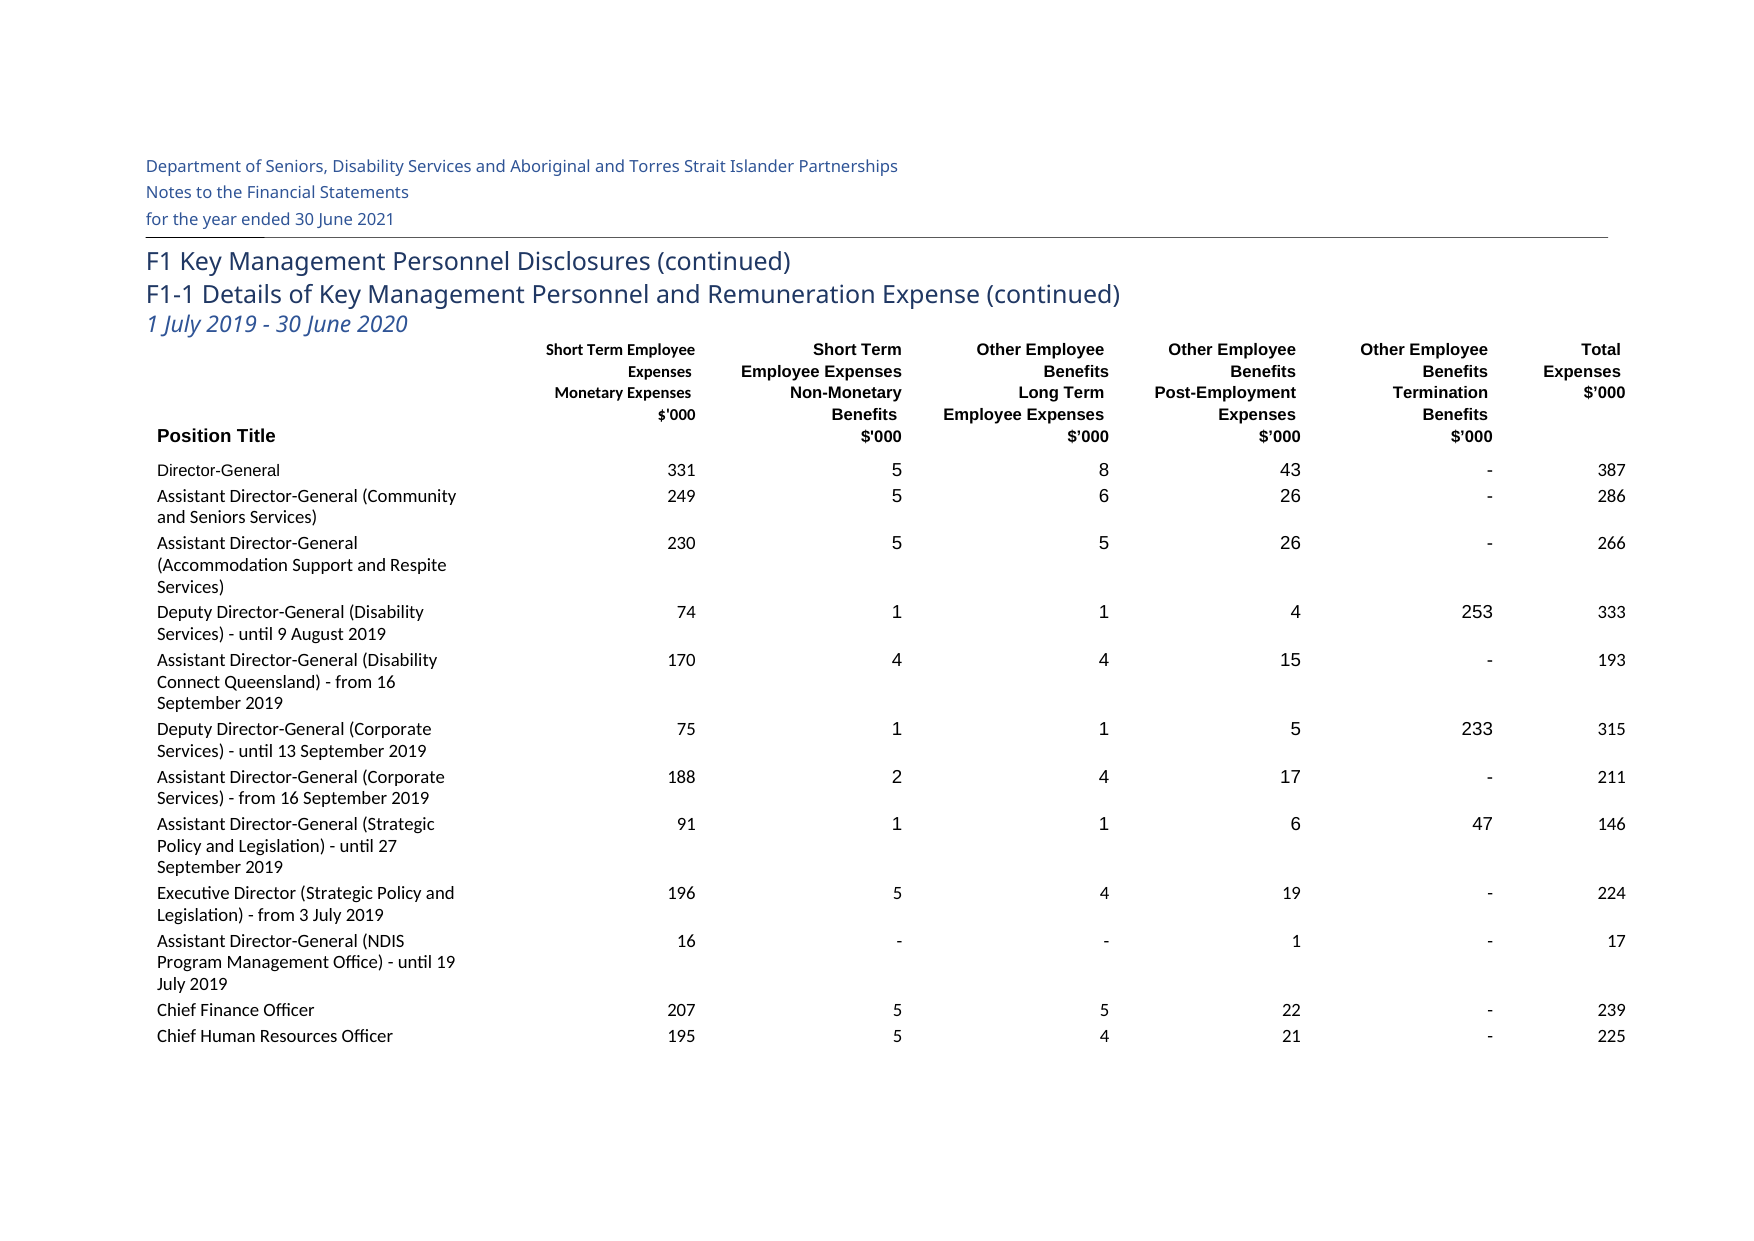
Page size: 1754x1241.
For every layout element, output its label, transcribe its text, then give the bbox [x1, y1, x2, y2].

text for the year ended 30 June 2021 [146, 208, 1608, 231]
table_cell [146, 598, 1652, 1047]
text Notes to the Financial Statements [146, 181, 1608, 204]
text F1-1 Details of Key Management Personnel and Remuneration Expense (continued) [146, 277, 1608, 311]
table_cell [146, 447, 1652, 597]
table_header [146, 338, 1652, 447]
text 1 July 2019 - 30 June 2020 [146, 311, 1608, 338]
text F1 Key Management Personnel Disclosures (continued) [146, 243, 1608, 277]
text Department of Seniors, Disability Services and Aboriginal and Torres Strait Islander Partnerships [146, 154, 1608, 177]
